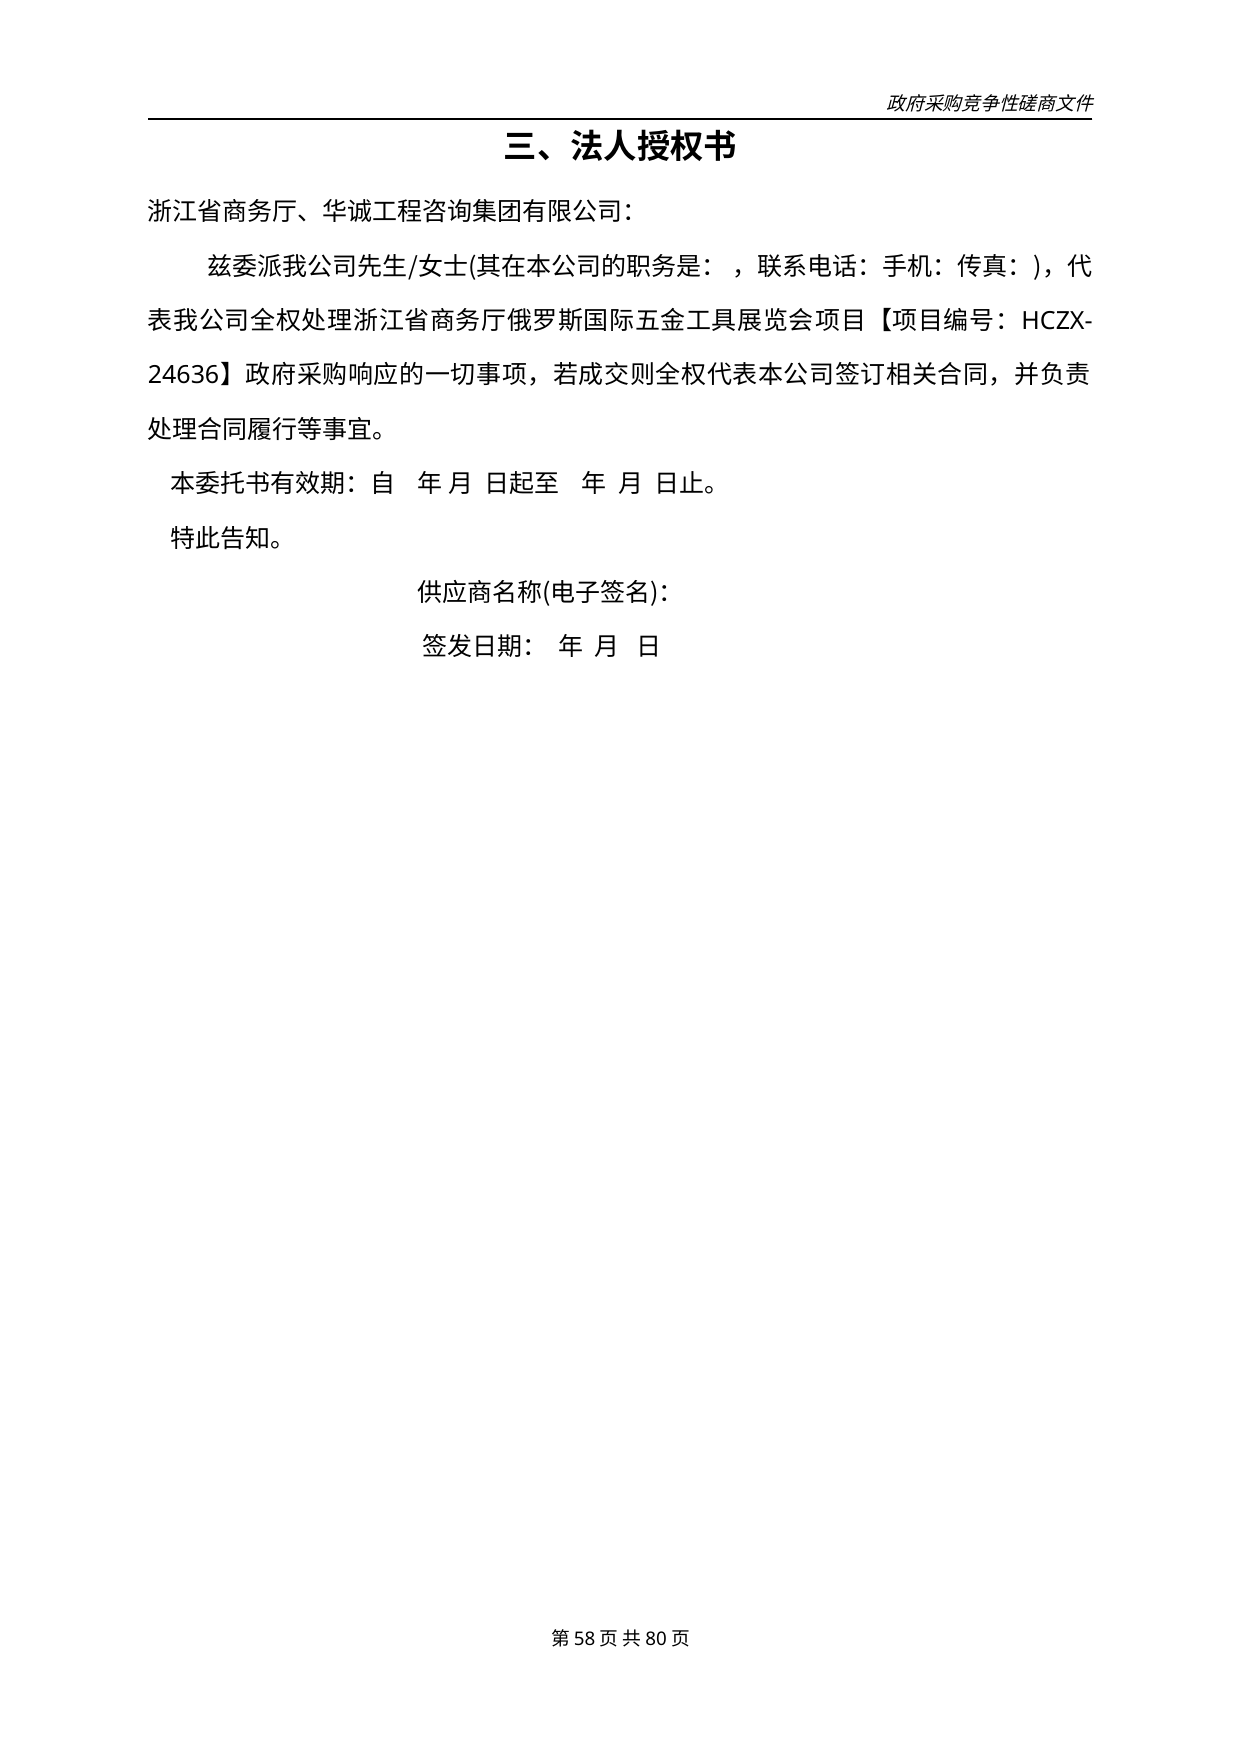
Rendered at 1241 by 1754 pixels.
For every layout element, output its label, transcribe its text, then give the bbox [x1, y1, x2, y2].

text 浙江省商务厅、华诚工程咨询集团有限公司： [148, 192, 1092, 228]
text 特此告知。 [148, 518, 1092, 554]
text 签发日期： 年 月 日 [148, 627, 1092, 663]
text 本委托书有效期：自 年 月 日起至 年 月 日止。 [148, 464, 1092, 500]
text 三、法人授权书 [148, 120, 1092, 168]
text 供应商名称(电子签名)： [148, 572, 1092, 609]
text 兹委派我公司先生/女士(其在本公司的职务是： ，联系电话：手机：传真：)，代表我公司全权处理浙江省商务厅俄罗斯国际五金工具展览会项目【项目编号：HCZX-24636】政府采购响应的一切事项，若成交则全权代表本公司签订相关合同，并负责处理合同履行等事宜。 [148, 246, 1092, 446]
